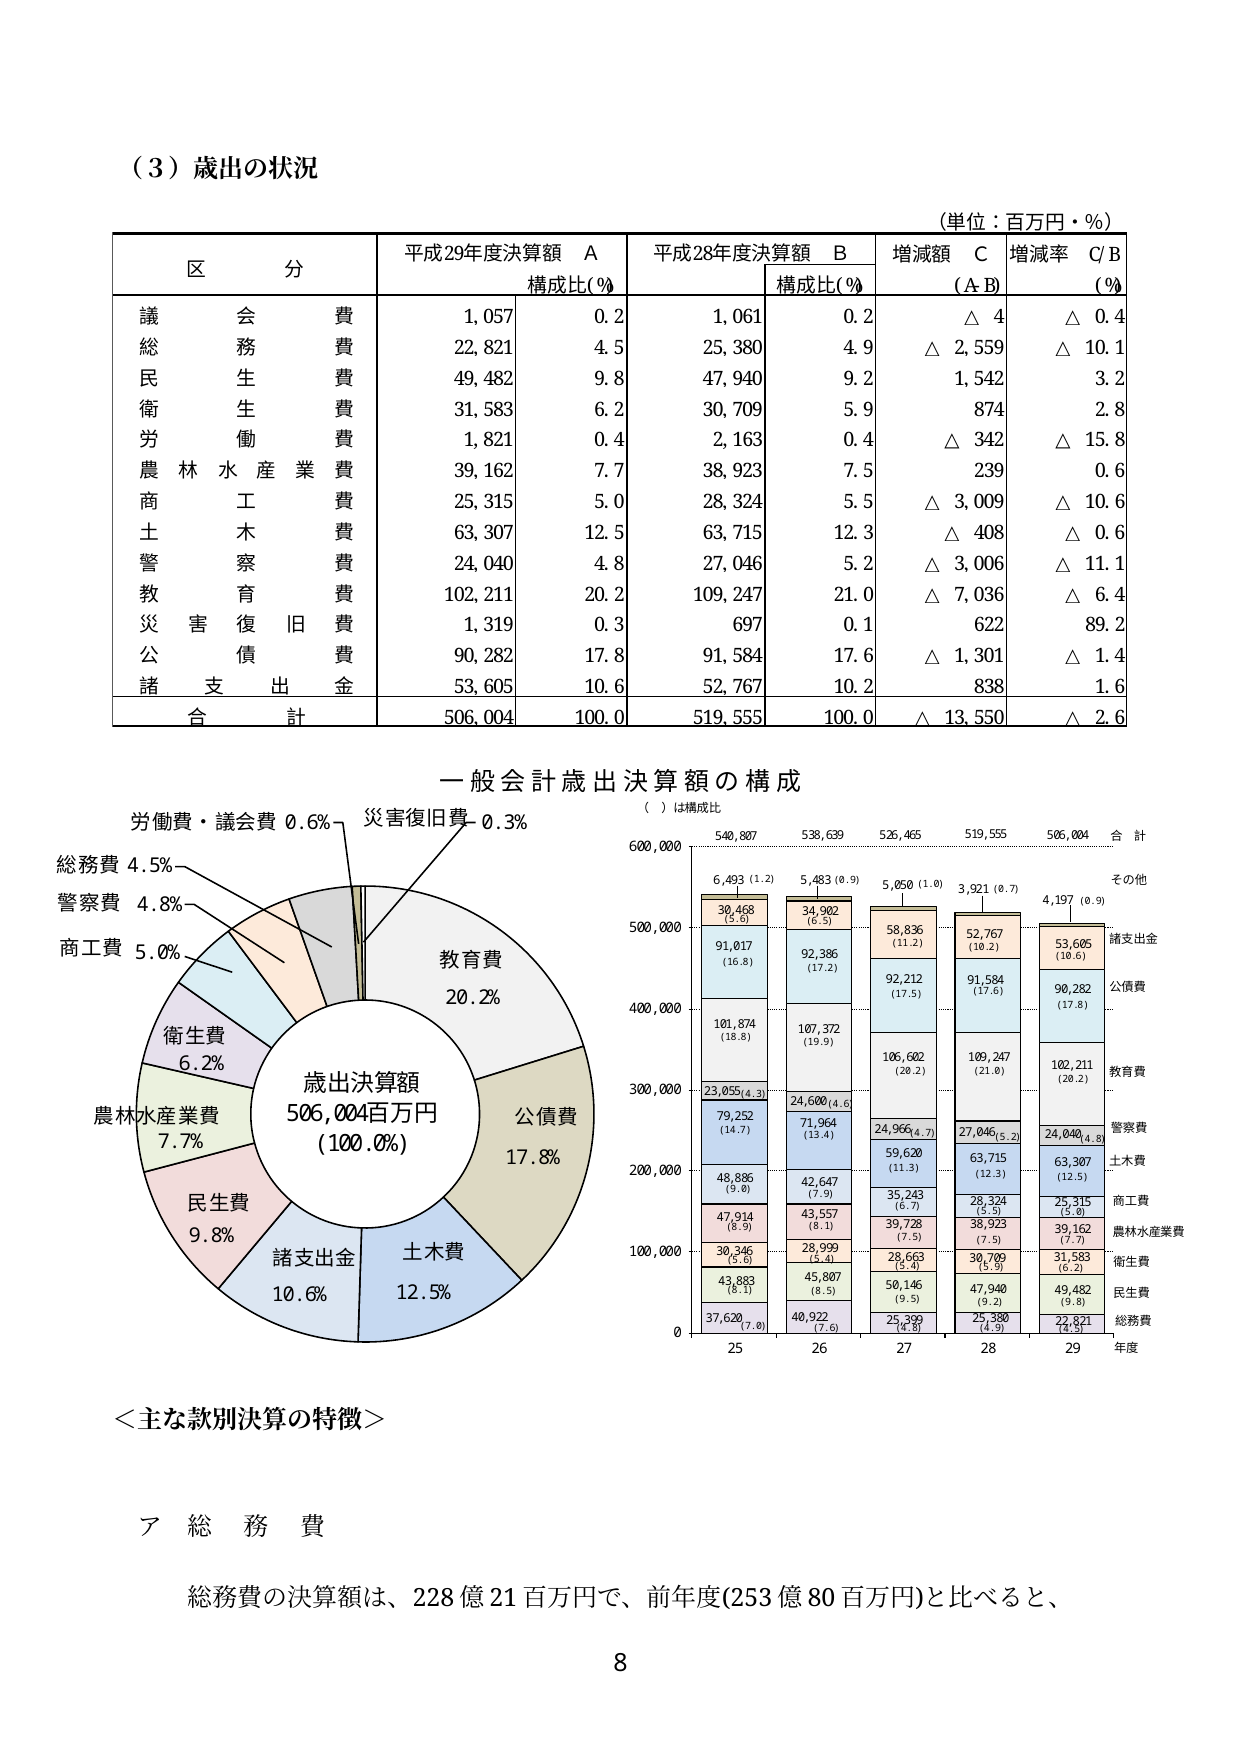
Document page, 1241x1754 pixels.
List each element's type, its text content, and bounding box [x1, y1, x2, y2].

text ＜主な款別決算の特徴＞ [112, 1382, 1128, 1453]
text 総務費の決算額は、228億21百万円で、前年度(253億80百万円)と比べると、 [162, 1560, 1128, 1632]
text （３）歳出の状況 [112, 131, 1128, 203]
text ア 総 務 費 [112, 1489, 1128, 1560]
